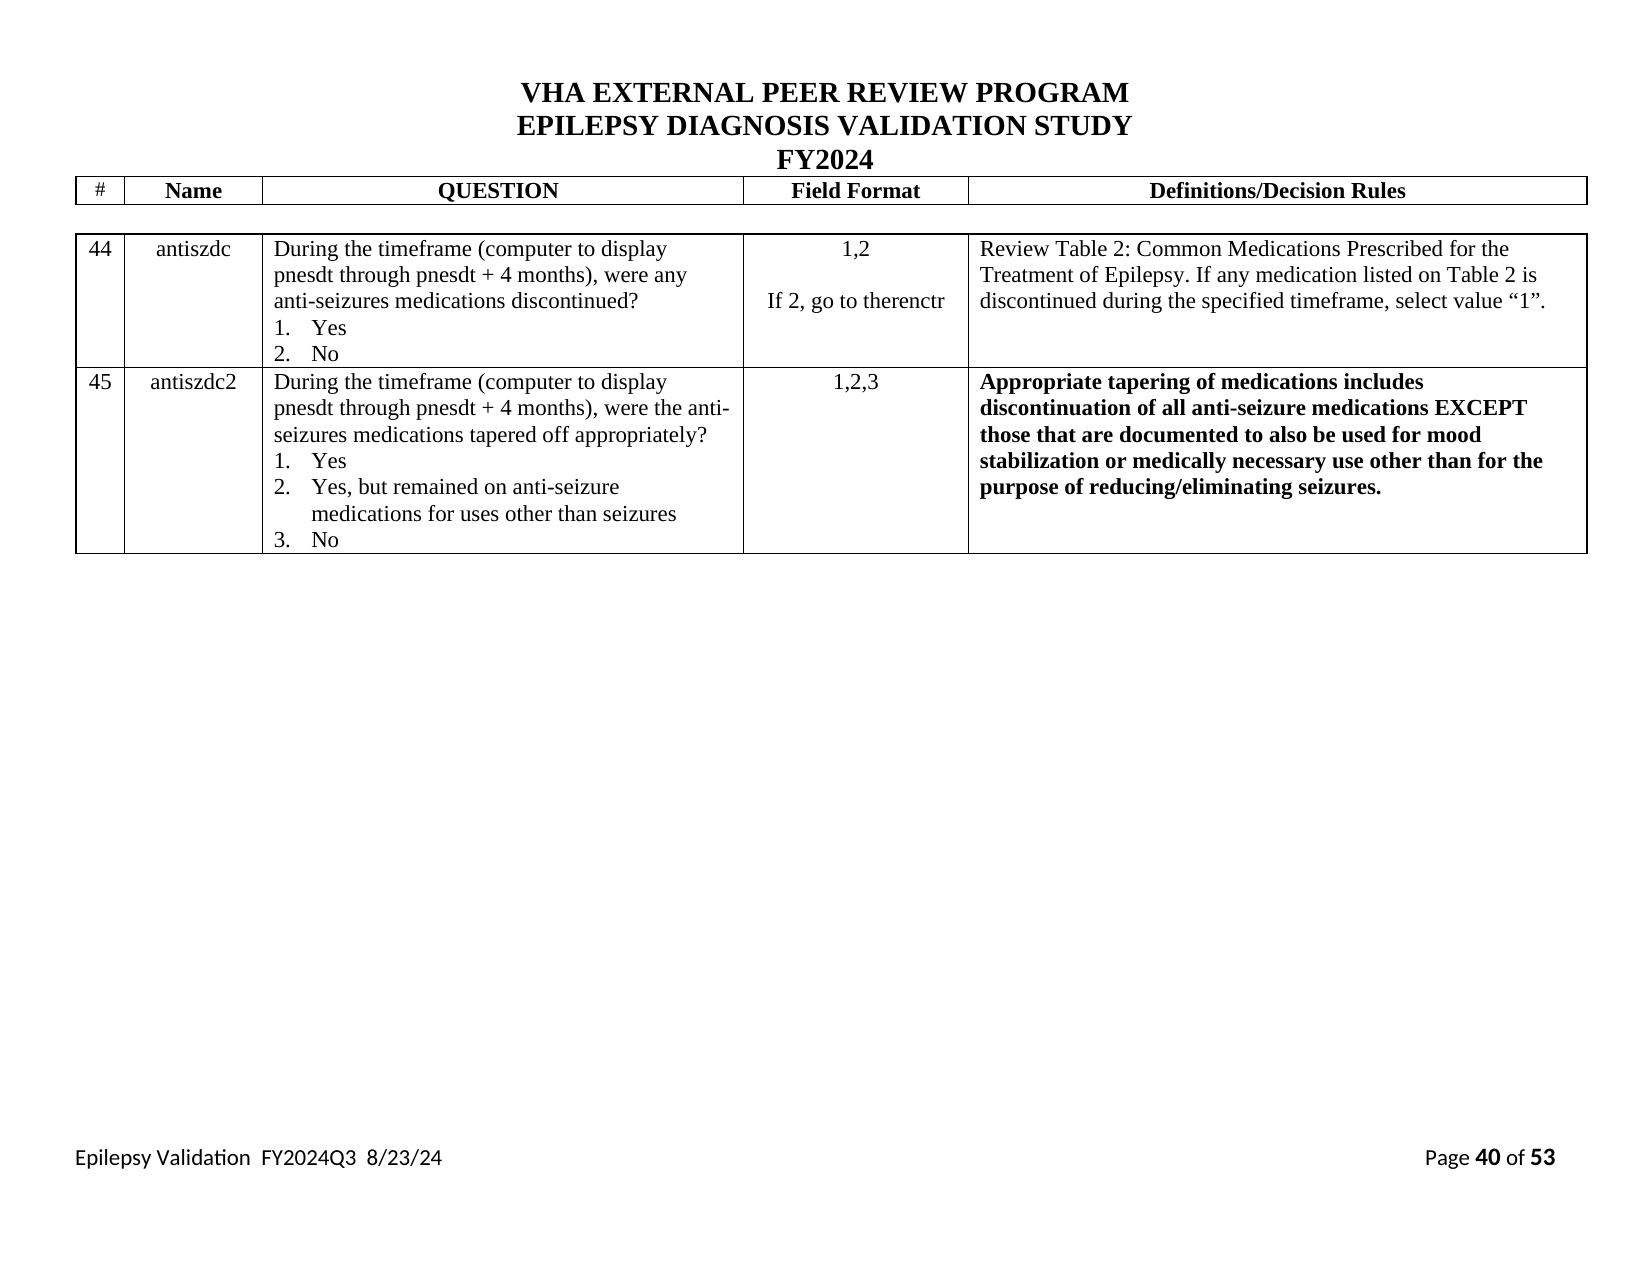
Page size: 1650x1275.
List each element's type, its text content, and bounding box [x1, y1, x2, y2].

table_cell During the timeframe (computer to display pnesdt through pnesdt + 4 months), were the anti-seizures medications tapered off appropriately? Yes Yes, but remained on anti-seizure medications for uses other than seizures No [263, 368, 743, 552]
table_cell antiszdc2 [125, 368, 262, 552]
table_cell 1,2 If 2, go to therenctr [744, 235, 968, 366]
table_cell 45 [77, 368, 124, 552]
table_cell Review Table 2: Common Medications Prescribed for the Treatment of Epilepsy. If any medication listed on Table 2 is discontinued during the specified timeframe, select value “1”. [969, 235, 1586, 366]
table_cell antiszdc [125, 235, 262, 366]
table_cell 1,2,3 [744, 368, 968, 552]
table_cell During the timeframe (computer to display pnesdt through pnesdt + 4 months), were any anti-seizures medications discontinued? Yes No [263, 235, 743, 366]
table_cell 44 [77, 235, 124, 366]
table_cell Appropriate tapering of medications includes discontinuation of all anti-seizure medications EXCEPT those that are documented to also be used for mood stabilization or medically necessary use other than for the purpose of reducing/eliminating seizures. [969, 368, 1586, 552]
